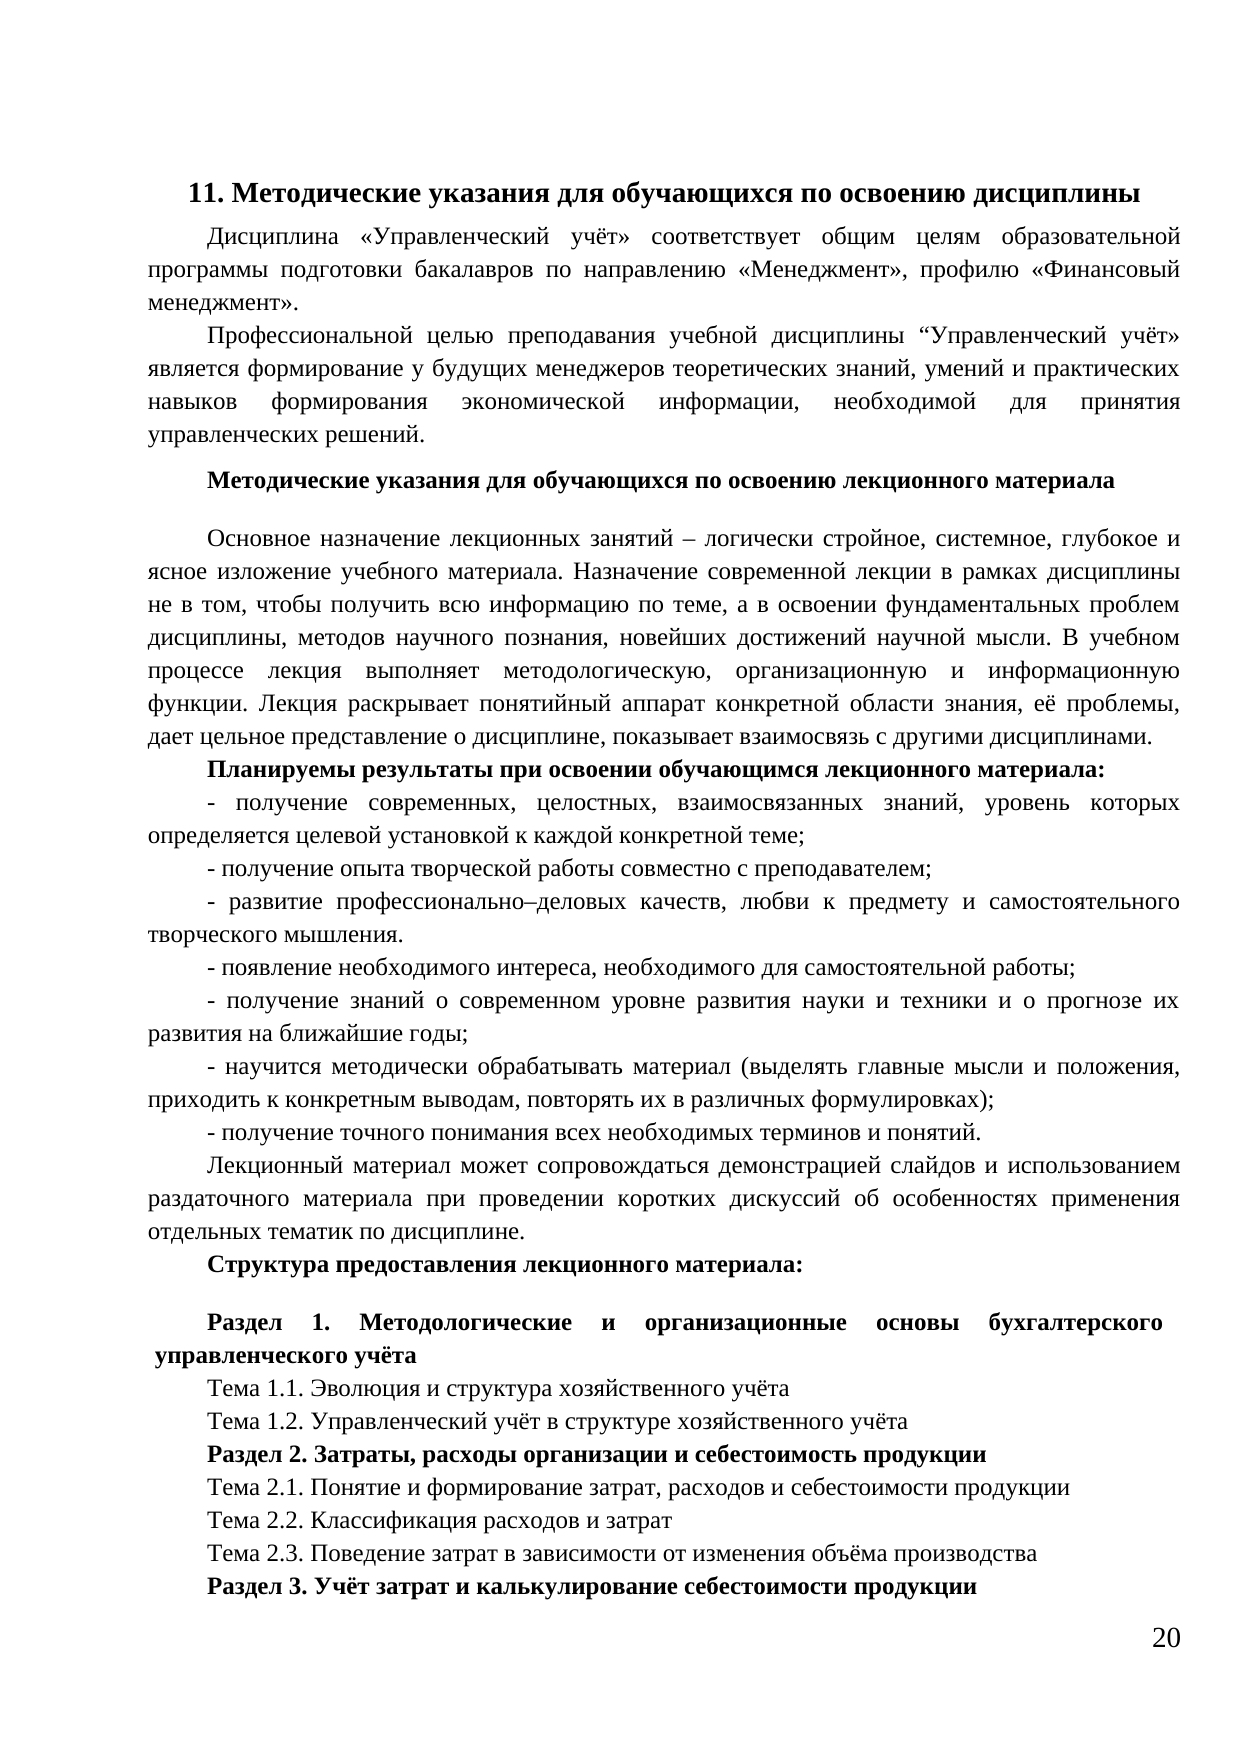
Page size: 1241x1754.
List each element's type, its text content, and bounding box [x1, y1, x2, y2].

text Тема 1.1. Эволюция и структура хозяйственного учёта [154, 1373, 1163, 1402]
text Раздел 1. Методологические и организационные основы бухгалтерского управленческого учёта [154, 1307, 1163, 1369]
text - получение опыта творческой работы совместно с преподавателем; [148, 853, 1181, 882]
text Дисциплина «Управленческий учёт» соответствует общим целям образовательной программы подготовки бакалавров по направлению «Менеджмент», профилю «Финансовый менеджмент». [148, 221, 1181, 316]
text Тема 2.3. Поведение затрат в зависимости от изменения объёма производства [154, 1538, 1181, 1567]
text Планируемы результаты при освоении обучающимся лекционного материала: [148, 754, 1181, 783]
text Структура предоставления лекционного материала: [148, 1249, 1181, 1278]
text - получение точного понимания всех необходимых терминов и понятий. [148, 1117, 1181, 1146]
text Тема 1.2. Управленческий учёт в структуре хозяйственного учёта [154, 1406, 1181, 1435]
text 11. Методические указания для обучающихся по освоению дисциплины [148, 175, 1181, 208]
text Раздел 2. Затраты, расходы организации и себестоимость продукции [154, 1439, 1163, 1468]
text Раздел 3. Учёт затрат и калькулирование себестоимости продукции [154, 1571, 1163, 1600]
text Тема 2.2. Классификация расходов и затрат [154, 1505, 1163, 1534]
text - появление необходимого интереса, необходимого для самостоятельной работы; [148, 952, 1181, 981]
text Лекционный материал может сопровождаться демонстрацией слайдов и использованием раздаточного материала при проведении коротких дискуссий об особенностях применения отдельных тематик по дисциплине. [148, 1150, 1181, 1245]
text - развитие профессионально–деловых качеств, любви к предмету и самостоятельного творческого мышления. [148, 886, 1181, 948]
text - получение современных, целостных, взаимосвязанных знаний, уровень которых определяется целевой установкой к каждой конкретной теме; [148, 787, 1181, 849]
text - получение знаний о современном уровне развития науки и техники и о прогнозе их развития на ближайшие годы; [148, 985, 1181, 1047]
text Тема 2.1. Понятие и формирование затрат, расходов и себестоимости продукции [154, 1472, 1163, 1501]
text Методические указания для обучающихся по освоению лекционного материала [148, 465, 1181, 493]
text Профессиональной целью преподавания учебной дисциплины “Управленческий учёт» является формирование у будущих менеджеров теоретических знаний, умений и практических навыков формирования экономической информации, необходимой для принятия управленческих решений. [148, 320, 1181, 448]
text Основное назначение лекционных занятий – логически стройное, системное, глубокое и ясное изложение учебного материала. Назначение современной лекции в рамках дисциплины не в том, чтобы получить всю информацию по теме, а в освоении фундаментальных проблем дисциплины, методов научного познания, новейших достижений научной мысли. В учебном процессе лекция выполняет методологическую, организационную и информационную функции. Лекция раскрывает понятийный аппарат конкретной области знания, её проблемы, дает цельное представление о дисциплине, показывает взаимосвязь с другими дисциплинами. [148, 523, 1181, 749]
text - научится методически обрабатывать материал (выделять главные мысли и положения, приходить к конкретным выводам, повторять их в различных формулировках); [148, 1051, 1181, 1113]
